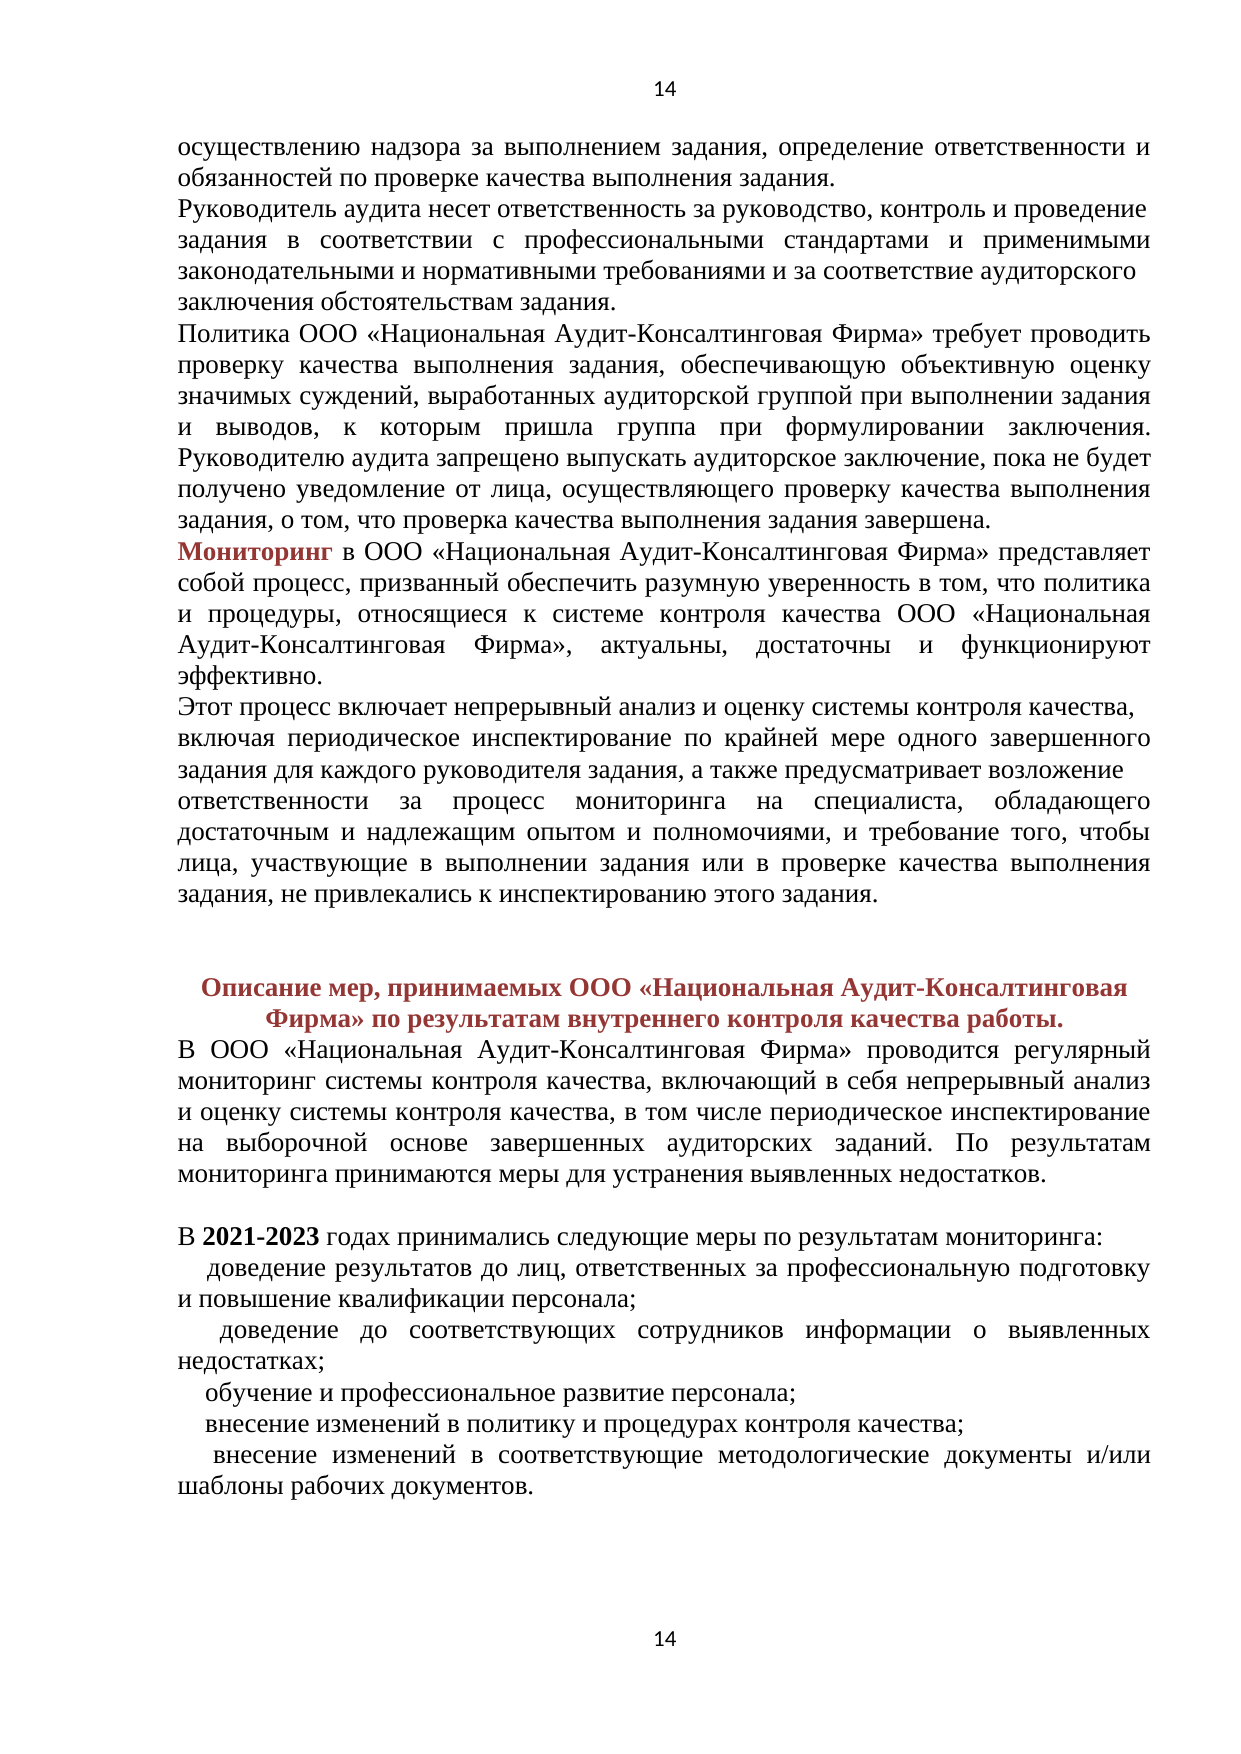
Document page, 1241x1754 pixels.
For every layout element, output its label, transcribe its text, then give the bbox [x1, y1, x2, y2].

text Руководитель аудита несет ответственность за руководство, контроль и проведение [177, 192, 1152, 223]
text заключения обстоятельствам задания. [177, 286, 1152, 317]
text Мониторинг в ООО «Национальная Аудит-Консалтинговая Фирма» представляет собой процесс, призванный обеспечить разумную уверенность в том, что политика и процедуры, относящиеся к системе контроля качества ООО «Национальная Аудит-Консалтинговая Фирма», актуальны, достаточны и функционируют эффективно. [177, 535, 1152, 690]
text  внесение изменений в соответствующие методологические документы и/или шаблоны рабочих документов. [177, 1438, 1152, 1500]
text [177, 130, 1152, 192]
text Описание мер, принимаемых ООО «Национальная Аудит-Консалтинговая Фирма» по результатам внутреннего контроля качества работы. [177, 971, 1152, 1033]
text  доведение до соответствующих сотрудников информации о выявленных недостатках; [177, 1313, 1152, 1376]
text Этот процесс включает непрерывный анализ и оценку системы контроля качества, [177, 690, 1152, 722]
text включая периодическое инспектирование по крайней мере одного завершенного задания для каждого руководителя задания, а также предусматривает возложение [177, 722, 1152, 784]
text задания в соответствии с профессиональными стандартами и применимыми законодательными и нормативными требованиями и за соответствие аудиторского [177, 223, 1152, 286]
text В 2021-2023 годах принимались следующие меры по результатам мониторинга: [177, 1220, 1152, 1251]
text  обучение и профессиональное развитие персонала; [177, 1376, 1152, 1407]
text  доведение результатов до лиц, ответственных за профессиональную подготовку и повышение квалификации персонала; [177, 1251, 1152, 1313]
text В ООО «Национальная Аудит-Консалтинговая Фирма» проводится регулярный мониторинг системы контроля качества, включающий в себя непрерывный анализ и оценку системы контроля качества, в том числе периодическое инспектирование на выборочной основе завершенных аудиторских заданий. По результатам мониторинга принимаются меры для устранения выявленных недостатков. [177, 1033, 1152, 1189]
text Политика ООО «Национальная Аудит-Консалтинговая Фирма» требует проводить проверку качества выполнения задания, обеспечивающую объективную оценку значимых суждений, выработанных аудиторской группой при выполнении задания и выводов, к которым пришла группа при формулировании заключения. Руководителю аудита запрещено выпускать аудиторское заключение, пока не будет получено уведомление от лица, осуществляющего проверку качества выполнения задания, о том, что проверка качества выполнения задания завершена. [177, 317, 1152, 535]
text  внесение изменений в политику и процедурах контроля качества; [177, 1407, 1152, 1438]
text ответственности за процесс мониторинга на специалиста, обладающего достаточным и надлежащим опытом и полномочиями, и требование того, чтобы лица, участвующие в выполнении задания или в проверке качества выполнения задания, не привлекались к инспектированию этого задания. [177, 784, 1152, 908]
